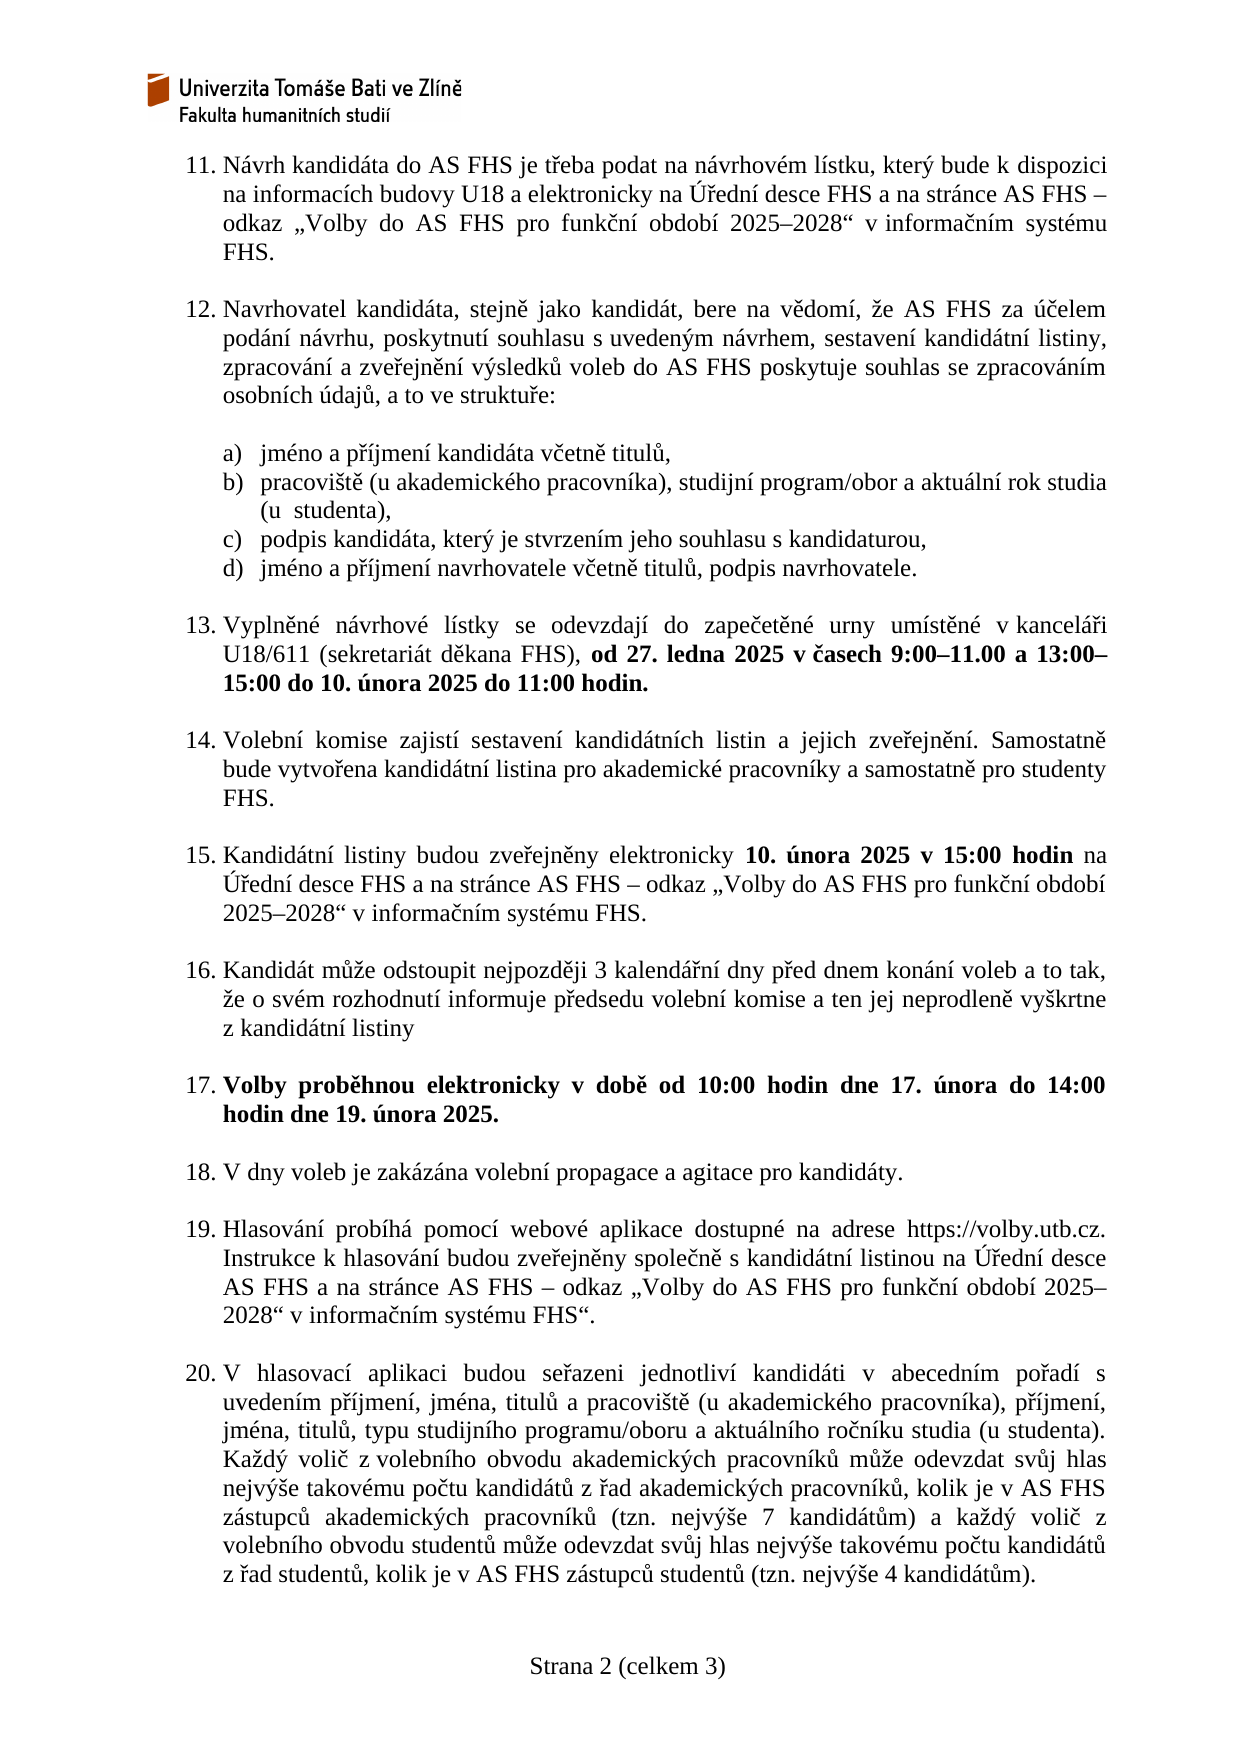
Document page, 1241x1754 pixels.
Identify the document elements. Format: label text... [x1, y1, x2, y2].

list Vyplněné návrhové lístky se odevzdají do zapečetěné urny umístěné v kanceláři U18/611 (sekretariát děkana FHS), od 27. ledna 2025 v časech 9:00–11.00 a 13:00–15:00 do 10. února 2025 do 11:00 hodin. [185, 610, 1107, 697]
list V hlasovací aplikaci budou seřazeni jednotliví kandidáti v abecedním pořadí s uvedením příjmení, jména, titulů a pracoviště (u akademického pracovníka), příjmení, jména, titulů, typu studijního programu/oboru a aktuálního ročníku studia (u studenta). Každý volič z volebního obvodu akademických pracovníků může odevzdat svůj hlas nejvýše takovému počtu kandidátů z řad akademických pracovníků, kolik je v AS FHS zástupců akademických pracovníků (tzn. nejvýše 7 kandidátům) a každý volič z volebního obvodu studentů může odevzdat svůj hlas nejvýše takovému počtu kandidátů z řad studentů, kolik je v AS FHS zástupců studentů (tzn. nejvýše 4 kandidátům). [185, 1358, 1107, 1588]
list Kandidátní listiny budou zveřejněny elektronicky 10. února 2025 v 15:00 hodin na Úřední desce FHS a na stránce AS FHS – odkaz „Volby do AS FHS pro funkční období 2025–2028“ v informačním systému FHS. [185, 840, 1107, 927]
list pracoviště (u akademického pracovníka), studijní program/obor a aktuální rok studia (u studenta), [223, 467, 1107, 524]
list Kandidát může odstoupit nejpozději 3 kalendářní dny před dnem konání voleb a to tak, že o svém rozhodnutí informuje předsedu volební komise a ten jej neprodleně vyškrtne z kandidátní listiny [185, 955, 1107, 1042]
list Navrhovatel kandidáta, stejně jako kandidát, bere na vědomí, že AS FHS za účelem podání návrhu, poskytnutí souhlasu s uvedeným návrhem, sestavení kandidátní listiny, zpracování a zveřejnění výsledků voleb do AS FHS poskytuje souhlas se zpracováním osobních údajů, a to ve struktuře: [185, 294, 1107, 409]
list V dny voleb je zakázána volební propagace a agitace pro kandidáty. [185, 1157, 1107, 1185]
picture [147, 73, 462, 122]
list jméno a příjmení navrhovatele včetně titulů, podpis navrhovatele. [223, 553, 1107, 582]
list jméno a příjmení kandidáta včetně titulů, [223, 438, 1107, 467]
list Návrh kandidáta do AS FHS je třeba podat na návrhovém lístku, který bude k dispozici na informacích budovy U18 a elektronicky na Úřední desce FHS a na stránce AS FHS – odkaz „Volby do AS FHS pro funkční období 2025–2028“ v informačním systému FHS. [185, 150, 1107, 265]
list Volební komise zajistí sestavení kandidátních listin a jejich zveřejnění. Samostatně bude vytvořena kandidátní listina pro akademické pracovníky a samostatně pro studenty FHS. [185, 725, 1107, 812]
list Hlasování probíhá pomocí webové aplikace dostupné na adrese https://volby.utb.cz. Instrukce k hlasování budou zveřejněny společně s kandidátní listinou na Úřední desce AS FHS a na stránce AS FHS – odkaz „Volby do AS FHS pro funkční období 2025–2028“ v informačním systému FHS“. [185, 1214, 1107, 1329]
list podpis kandidáta, který je stvrzením jeho souhlasu s kandidaturou, [223, 524, 1107, 553]
list Volby proběhnou elektronicky v době od 10:00 hodin dne 17. února do 14:00 hodin dne 19. února 2025. [185, 1070, 1107, 1128]
